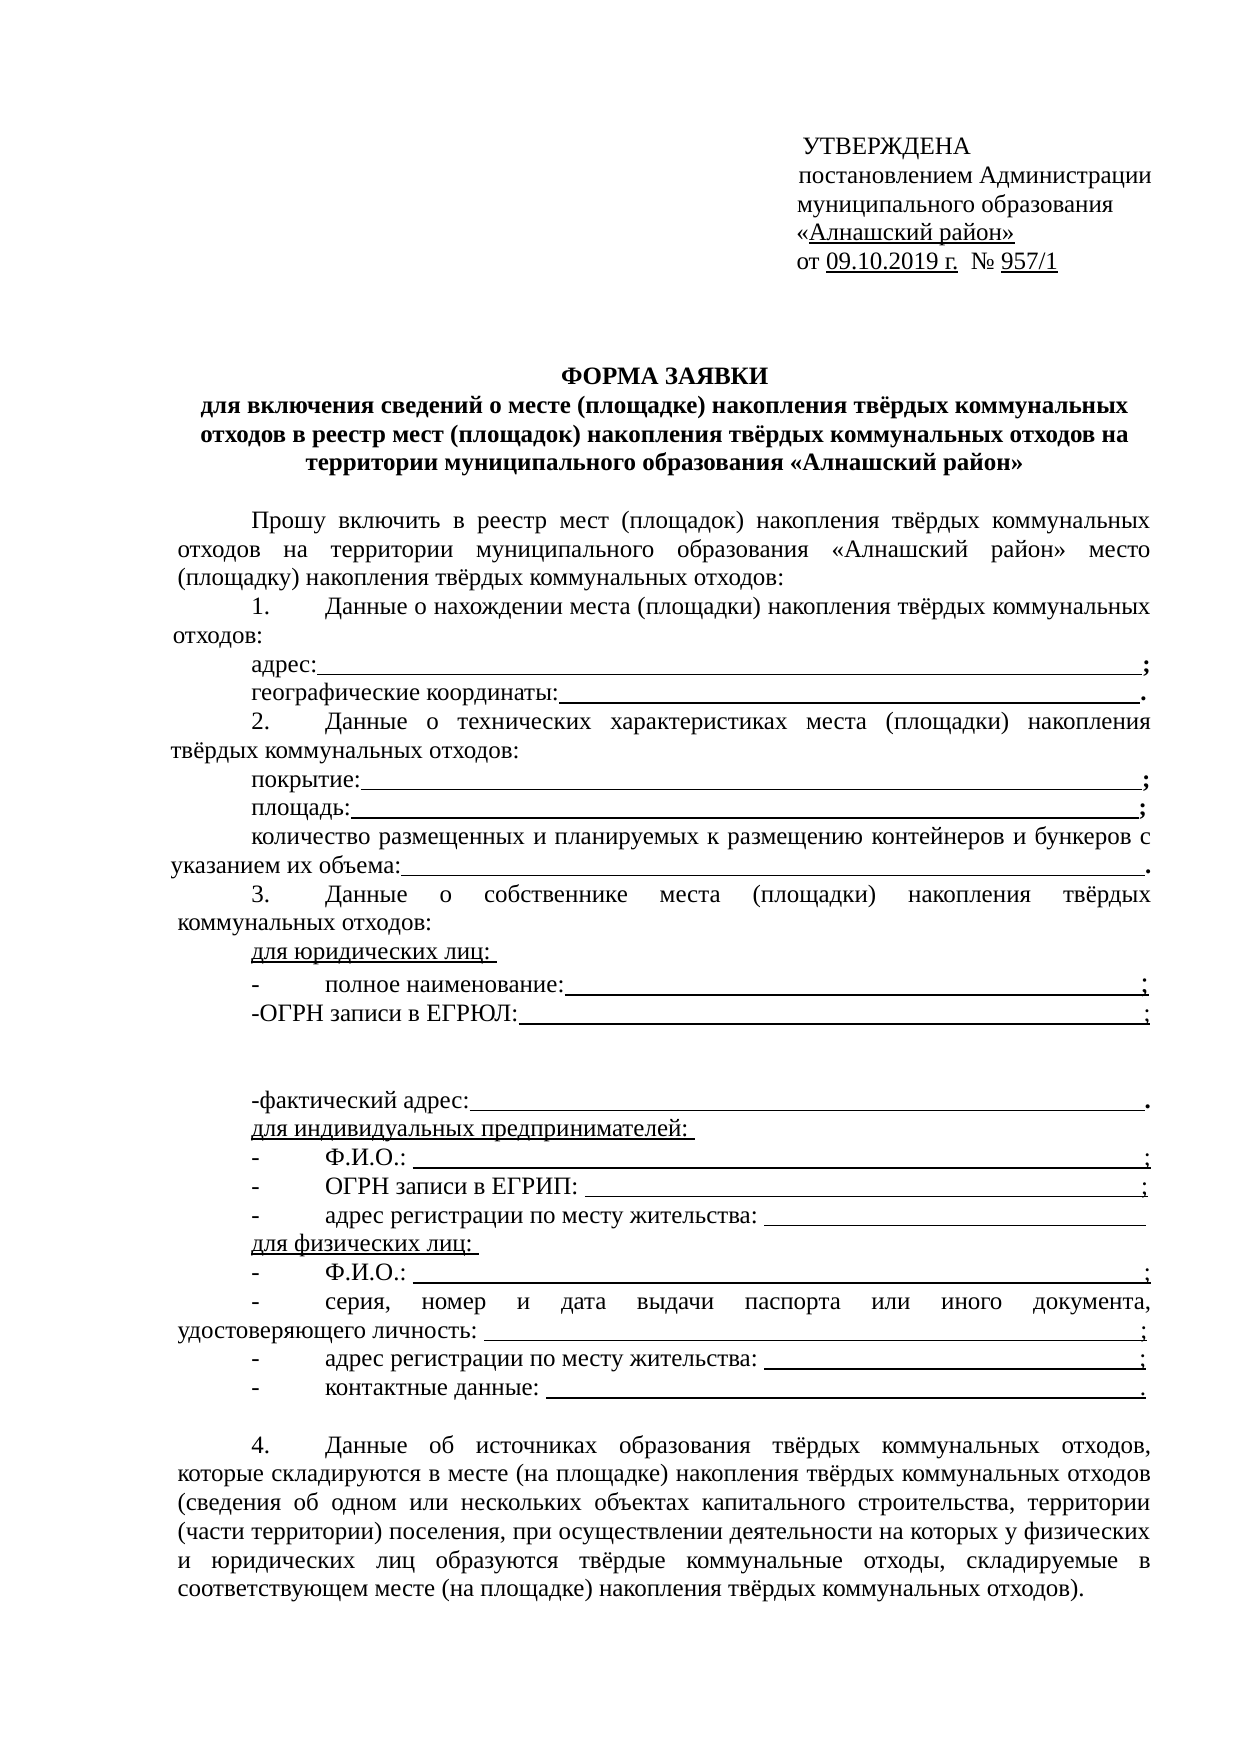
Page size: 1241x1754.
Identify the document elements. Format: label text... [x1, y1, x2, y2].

text УТВЕРЖДЕНА [177, 131, 1152, 160]
text -фактический адрес: . [177, 1085, 1152, 1113]
text - адрес регистрации по месту жительства: [251, 1200, 1152, 1228]
text «Алнашский район» [177, 217, 1152, 246]
text для физических лиц: [177, 1228, 1152, 1257]
text постановлением Администрации [177, 160, 1152, 189]
text для индивидуальных предпринимателей: [177, 1113, 1152, 1142]
text - адрес регистрации по месту жительства: ; [177, 1343, 1152, 1372]
text - Ф.И.О.: ; [177, 1257, 1152, 1286]
text 4. Данные об источниках образования твёрдых коммунальных отходов, которые складируются в месте (на площадке) накопления твёрдых коммунальных отходов (сведения об одном или нескольких объектах капитального строительства, территории (части территории) поселения, при осуществлении деятельности на которых у физических и юридических лиц образуются твёрдые коммунальные отходы, складируемые в соответствующем месте (на площадке) накопления твёрдых коммунальных отходов). [177, 1430, 1152, 1602]
text муниципального образования [177, 189, 1152, 217]
text - ОГРН записи в ЕГРИП: ; [251, 1171, 1152, 1200]
text количество размещенных и планируемых к размещению контейнеров и бункеров с указанием их объема: . [170, 821, 1152, 879]
text - полное наименование: ; [177, 965, 1152, 998]
text площадь: ; [170, 792, 1152, 821]
text покрытие: ; [170, 764, 1152, 792]
text 3. Данные о собственнике места (площадки) накопления твёрдых коммунальных отходов: [177, 879, 1152, 936]
text адрес: ; [173, 649, 1152, 677]
text 2. Данные о технических характеристиках места (площадки) накопления твёрдых коммунальных отходов: [170, 706, 1152, 764]
text 1. Данные о нахождении места (площадки) накопления твёрдых коммунальных отходов: [173, 591, 1152, 649]
text - контактные данные: . [177, 1372, 1152, 1401]
text -ОГРН записи в ЕГРЮЛ: ; [177, 998, 1152, 1027]
text от 09.10.2019 г. № 957/1 [177, 246, 1152, 275]
text - серия, номер и дата выдачи паспорта или иного документа, удостоверяющего личность: ; [177, 1286, 1152, 1343]
text ФОРМА ЗАЯВКИ [177, 361, 1152, 390]
text для юридических лиц: [177, 936, 1152, 965]
text - Ф.И.О.: ; [177, 1142, 1152, 1171]
text для включения сведений о месте (площадке) накопления твёрдых коммунальных отходов в реестр мест (площадок) накопления твёрдых коммунальных отходов на территории муниципального образования «Алнашский район» [177, 390, 1152, 476]
text географические координаты: . [173, 677, 1152, 706]
text Прошу включить в реестр мест (площадок) накопления твёрдых коммунальных отходов на территории муниципального образования «Алнашский район» место (площадку) накопления твёрдых коммунальных отходов: [177, 505, 1152, 591]
